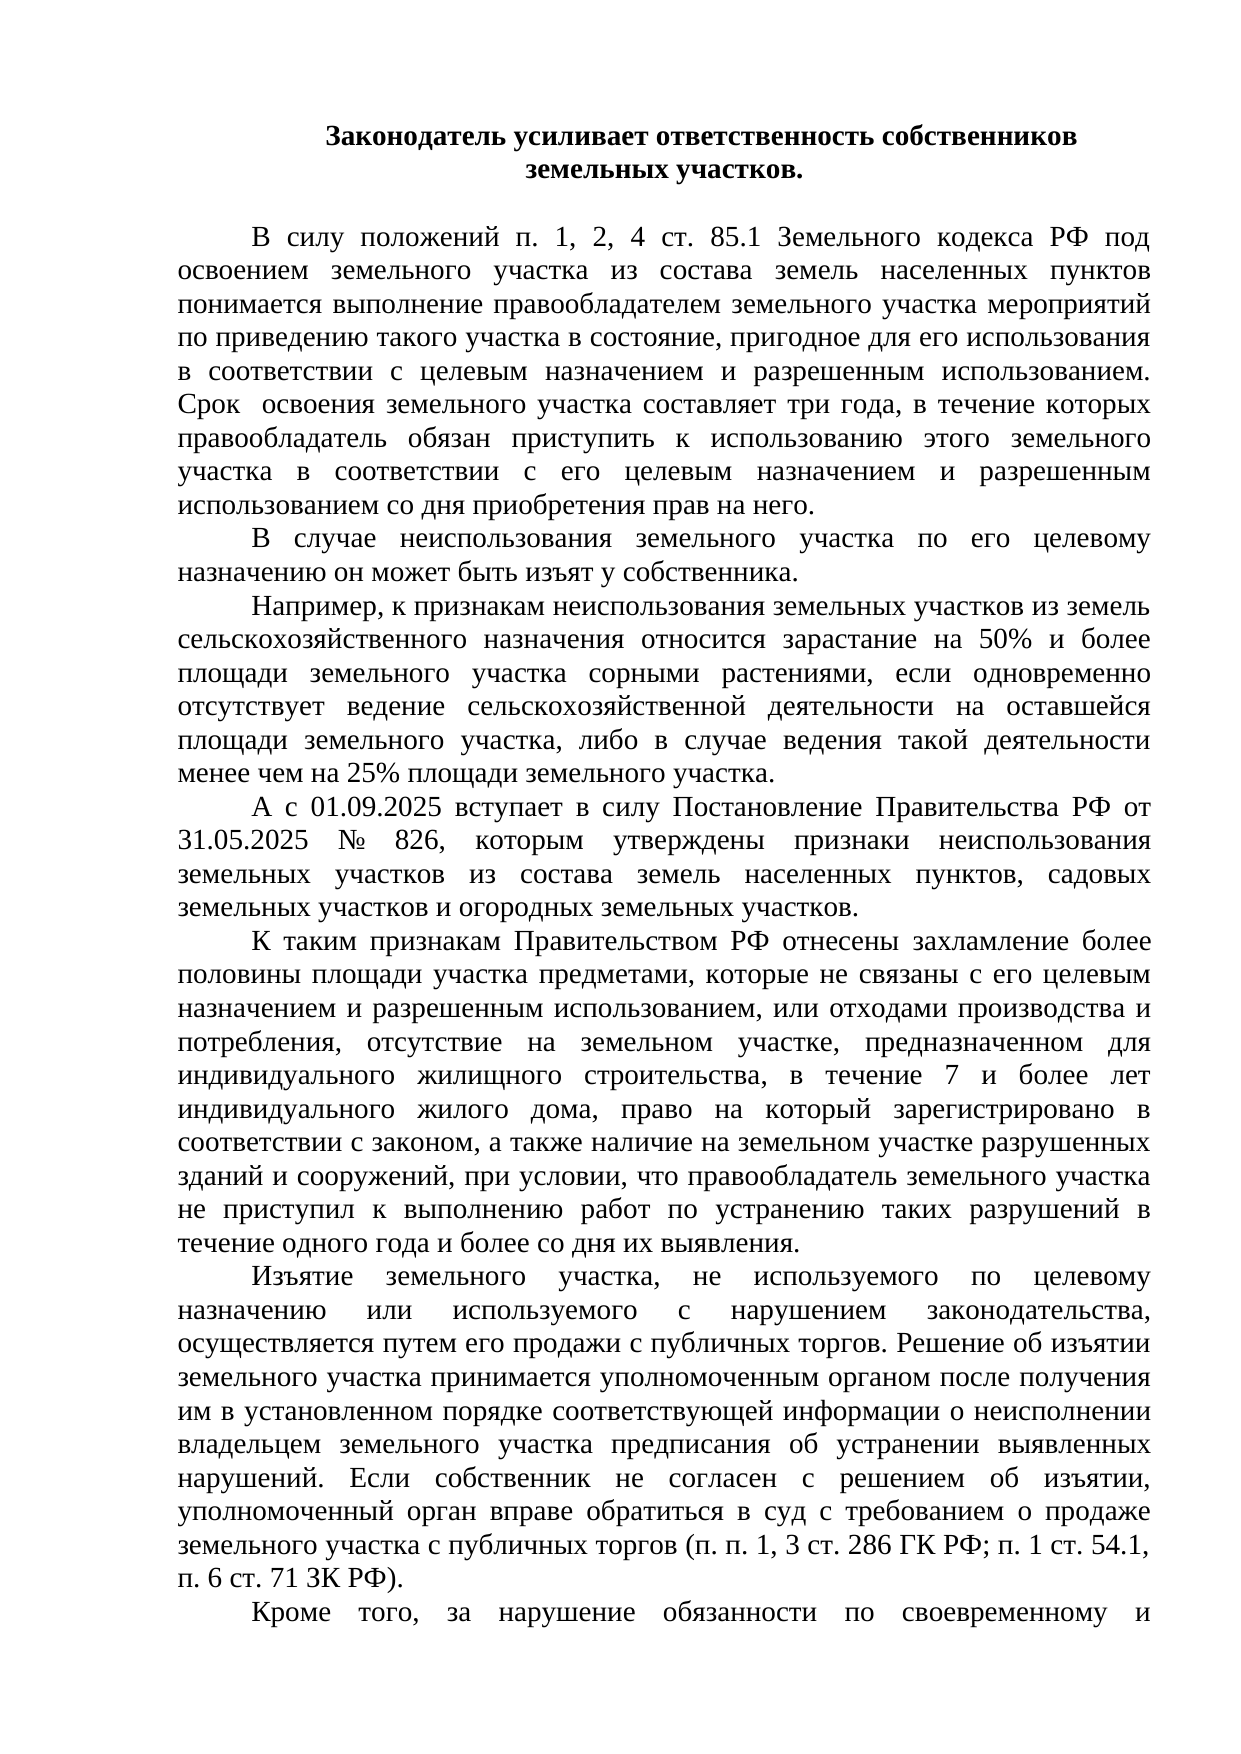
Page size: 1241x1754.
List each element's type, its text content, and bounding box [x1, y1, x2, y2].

text Например, к признакам неиспользования земельных участков из земель сельскохозяйственного назначения относится зарастание на 50% и более площади земельного участка сорными растениями, если одновременно отсутствует ведение сельскохозяйственной деятельности на оставшейся площади земельного участка, либо в случае ведения такой деятельности менее чем на 25% площади земельного участка. [177, 588, 1152, 789]
text В случае неиспользования земельного участка по его целевому назначению он может быть изъят у собственника. [177, 521, 1152, 588]
text К таким признакам Правительством РФ отнесены захламление более половины площади участка предметами, которые не связаны с его целевым назначением и разрешенным использованием, или отходами производства и потребления, отсутствие на земельном участке, предназначенном для индивидуального жилищного строительства, в течение 7 и более лет индивидуального жилого дома, право на который зарегистрировано в соответствии с законом, а также наличие на земельном участке разрушенных зданий и сооружений, при условии, что правообладатель земельного участка не приступил к выполнению работ по устранению таких разрушений в течение одного года и более со дня их выявления. [177, 923, 1152, 1258]
text Изъятие земельного участка, не используемого по целевому назначению или используемого с нарушением законодательства, осуществляется путем его продажи с публичных торгов. Решение об изъятии земельного участка принимается уполномоченным органом после получения им в установленном порядке соответствующей информации о неисполнении владельцем земельного участка предписания об устранении выявленных нарушений. Если собственник не согласен с решением об изъятии, уполномоченный орган вправе обратиться в суд с требованием о продаже земельного участка с публичных торгов (п. п. 1, 3 ст. 286 ГК РФ; п. 1 ст. 54.1, п. 6 ст. 71 ЗК РФ). [177, 1258, 1152, 1594]
text Законодатель усиливает ответственность собственников земельных участков. [177, 118, 1152, 185]
text А с 01.09.2025 вступает в силу Постановление Правительства РФ от 31.05.2025 № 826, которым утверждены признаки неиспользования земельных участков из состава земель населенных пунктов, садовых земельных участков и огородных земельных участков. [177, 789, 1152, 923]
text В силу положений п. 1, 2, 4 ст. 85.1 Земельного кодекса РФ под освоением земельного участка из состава земель населенных пунктов понимается выполнение правообладателем земельного участка мероприятий по приведению такого участка в состояние, пригодное для его использования в соответствии с целевым назначением и разрешенным использованием. Срок освоения земельного участка составляет три года, в течение которых правообладатель обязан приступить к использованию этого земельного участка в соответствии с его целевым назначением и разрешенным использованием со дня приобретения прав на него. [177, 219, 1152, 521]
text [177, 1594, 1152, 1627]
